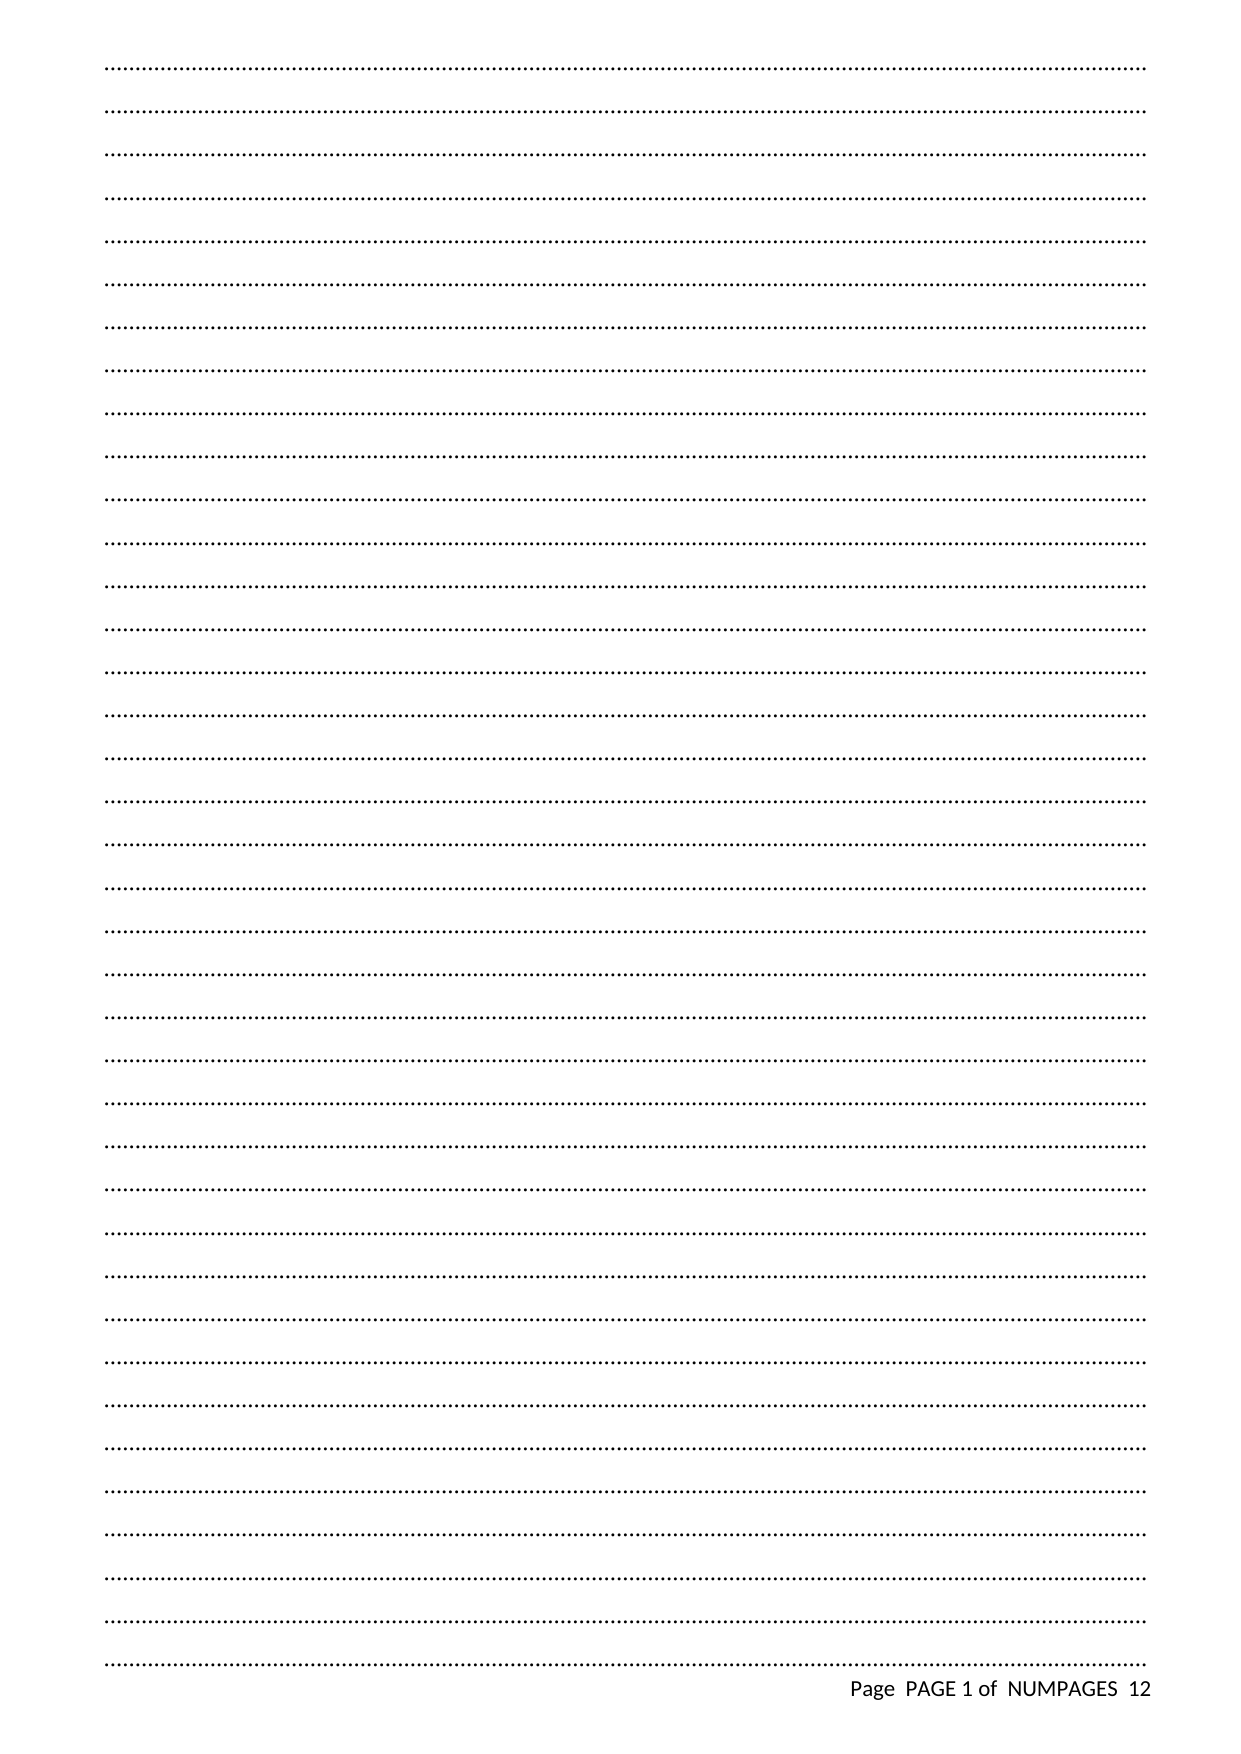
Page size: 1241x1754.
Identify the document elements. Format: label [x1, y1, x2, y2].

text [103, 47, 1152, 809]
text [103, 823, 1152, 1672]
